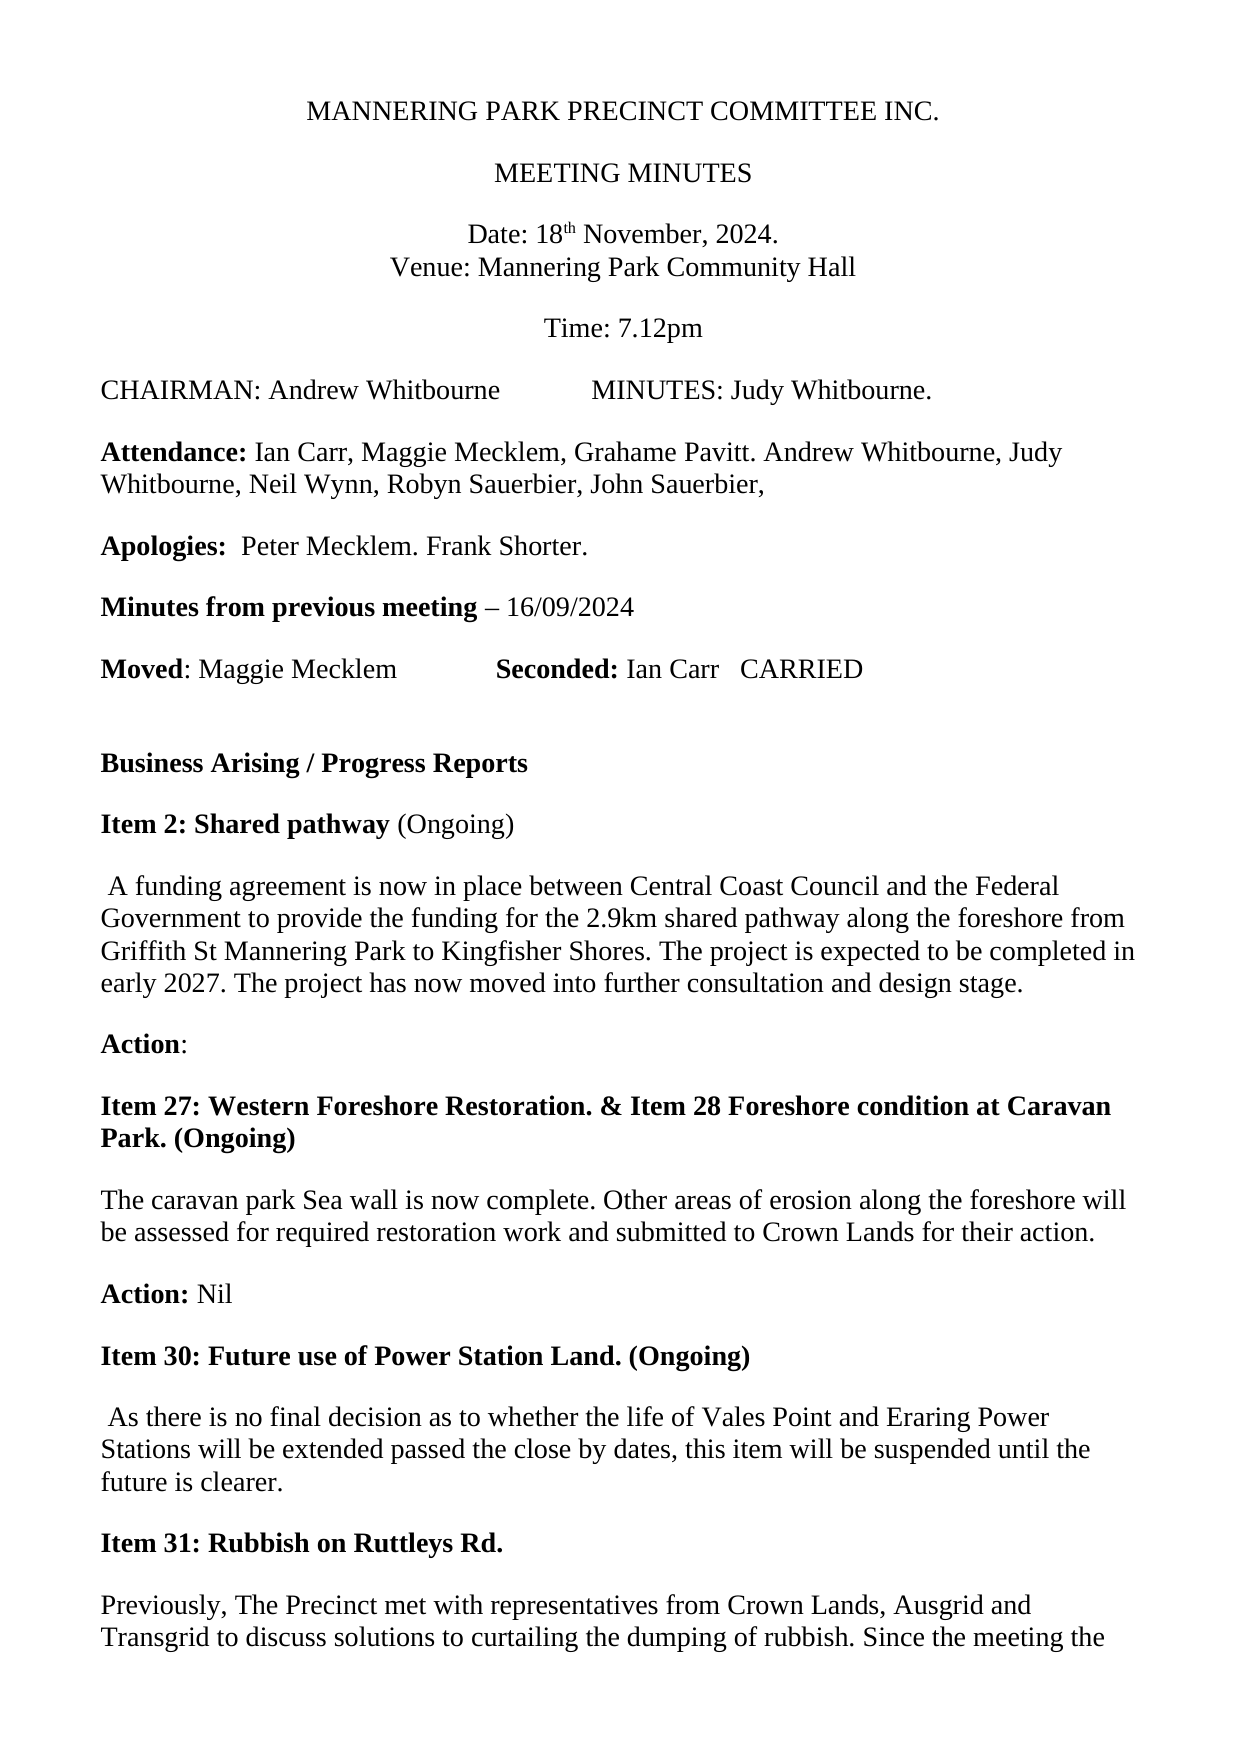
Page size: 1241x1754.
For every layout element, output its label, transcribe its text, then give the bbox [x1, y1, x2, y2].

text Item 31: Rubbish on Ruttleys Rd. [100, 1527, 1146, 1559]
text Action: [100, 1028, 1146, 1060]
text The caravan park Sea wall is now complete. Other areas of erosion along the foreshore will be assessed for required restoration work and submitted to Crown Lands for their action. [100, 1183, 1146, 1248]
text A funding agreement is now in place between Central Coast Council and the Federal Government to provide the funding for the 2.9km shared pathway along the foreshore from Griffith St Mannering Park to Kingfisher Shores. The project is expected to be completed in early 2027. The project has now moved into further consultation and design stage. [100, 869, 1146, 998]
text Date: 18th November, 2024. [100, 218, 1146, 250]
text Apologies: Peter Mecklem. Frank Shorter. [100, 529, 1146, 561]
text Item 30: Future use of Power Station Land. (Ongoing) [100, 1339, 1146, 1371]
text Attendance: Ian Carr, Maggie Mecklem, Grahame Pavitt. Andrew Whitbourne, Judy Whitbourne, Neil Wynn, Robyn Sauerbier, John Sauerbier, [100, 435, 1146, 499]
text Action: Nil [100, 1277, 1146, 1309]
text CHAIRMAN: Andrew Whitbourne MINUTES: Judy Whitbourne. [100, 373, 1146, 406]
text As there is no final decision as to whether the life of Vales Point and Eraring Power Stations will be extended passed the close by dates, this item will be suspended until the future is clearer. [100, 1400, 1146, 1497]
text Time: 7.12pm [100, 312, 1146, 344]
text Minutes from previous meeting – 16/09/2024 [100, 590, 1146, 623]
text Item 2: Shared pathway (Ongoing) [100, 807, 1146, 840]
text MANNERING PARK PRECINCT COMMITTEE INC. [100, 94, 1146, 127]
text Venue: Mannering Park Community Hall [100, 250, 1146, 282]
text MEETING MINUTES [100, 156, 1146, 188]
text Item 27: Western Foreshore Restoration. & Item 28 Foreshore condition at Caravan Park. (Ongoing) [100, 1089, 1146, 1154]
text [100, 1588, 1146, 1653]
text Business Arising / Progress Reports [100, 746, 1146, 778]
text Moved: Maggie Mecklem Seconded: Ian Carr CARRIED [100, 652, 1146, 684]
